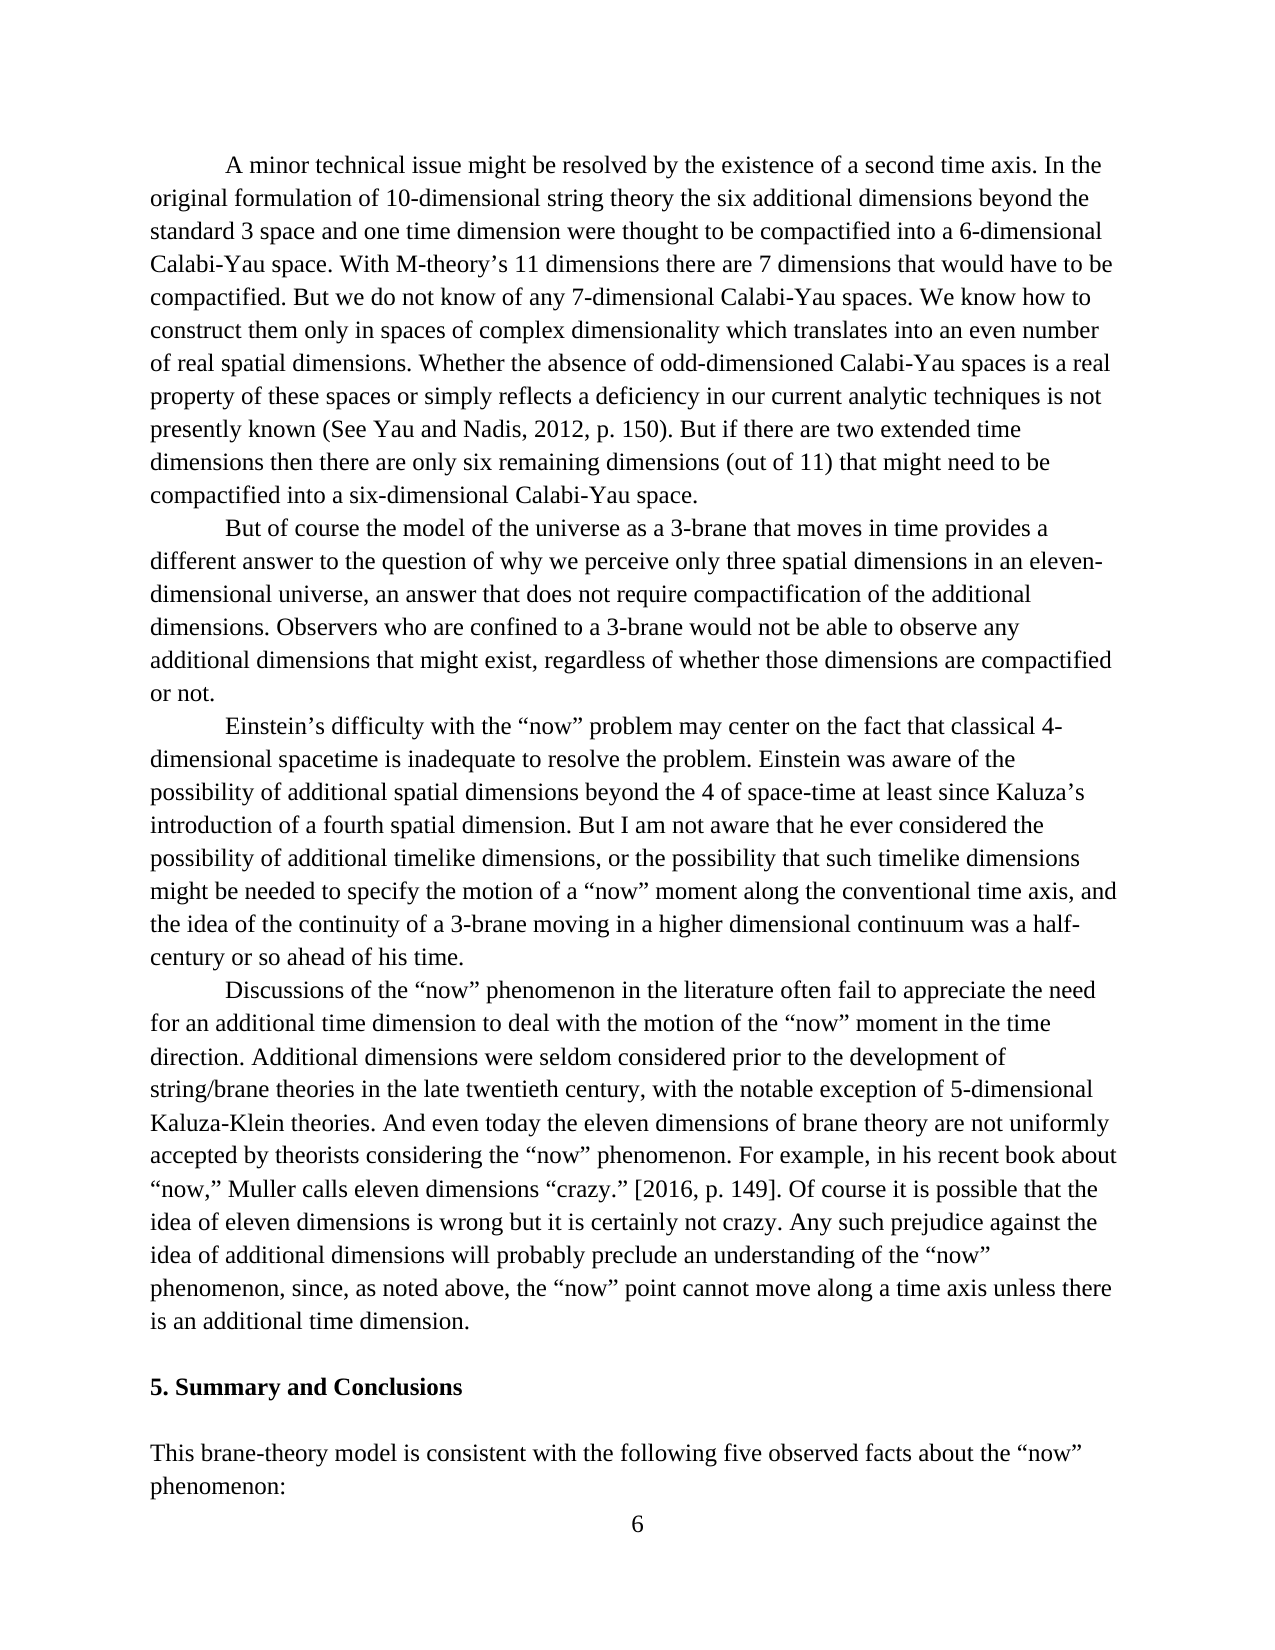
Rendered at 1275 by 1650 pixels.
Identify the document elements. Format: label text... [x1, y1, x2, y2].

text A minor technical issue might be resolved by the existence of a second time axis. In the original formulation of 10-dimensional string theory the six additional dimensions beyond the standard 3 space and one time dimension were thought to be compactified into a 6-dimensional Calabi-Yau space. With M-theory’s 11 dimensions there are 7 dimensions that would have to be compactified. But we do not know of any 7-dimensional Calabi-Yau spaces. We know how to construct them only in spaces of complex dimensionality which translates into an even number of real spatial dimensions. Whether the absence of odd-dimensioned Calabi-Yau spaces is a real property of these spaces or simply reflects a deficiency in our current analytic techniques is not presently known (See Yau and Nadis, 2012, p. 150). But if there are two extended time dimensions then there are only six remaining dimensions (out of 11) that might need to be compactified into a six-dimensional Calabi-Yau space. [150, 150, 1125, 509]
text But of course the model of the universe as a 3-brane that moves in time provides a different answer to the question of why we perceive only three spatial dimensions in an eleven-dimensional universe, an answer that does not require compactification of the additional dimensions. Observers who are confined to a 3-brane would not be able to observe any additional dimensions that might exist, regardless of whether those dimensions are compactified or not. [150, 513, 1125, 707]
text Discussions of the “now” phenomenon in the literature often fail to appreciate the need for an additional time dimension to deal with the motion of the “now” moment in the time direction. Additional dimensions were seldom considered prior to the development of string/brane theories in the late twentieth century, with the notable exception of 5-dimensional Kaluza-Klein theories. And even today the eleven dimensions of brane theory are not uniformly accepted by theorists considering the “now” phenomenon. For example, in his recent book about “now,” Muller calls eleven dimensions “crazy.” [2016, p. 149]. Of course it is possible that the idea of eleven dimensions is wrong but it is certainly not crazy. Any such prejudice against the idea of additional dimensions will probably preclude an understanding of the “now” phenomenon, since, as noted above, the “now” point cannot move along a time axis unless there is an additional time dimension. [150, 976, 1125, 1334]
text Einstein’s difficulty with the “now” problem may center on the fact that classical 4-dimensional spacetime is inadequate to resolve the problem. Einstein was aware of the possibility of additional spatial dimensions beyond the 4 of space-time at least since Kaluza’s introduction of a fourth spatial dimension. But I am not aware that he ever considered the possibility of additional timelike dimensions, or the possibility that such timelike dimensions might be needed to specify the motion of a “now” moment along the conventional time axis, and the idea of the continuity of a 3-brane moving in a higher dimensional continuum was a half-century or so ahead of his time. [150, 711, 1125, 971]
text 5. Summary and Conclusions [150, 1372, 1125, 1401]
text This brane-theory model is consistent with the following five observed facts about the “now” phenomenon: [150, 1438, 1125, 1499]
